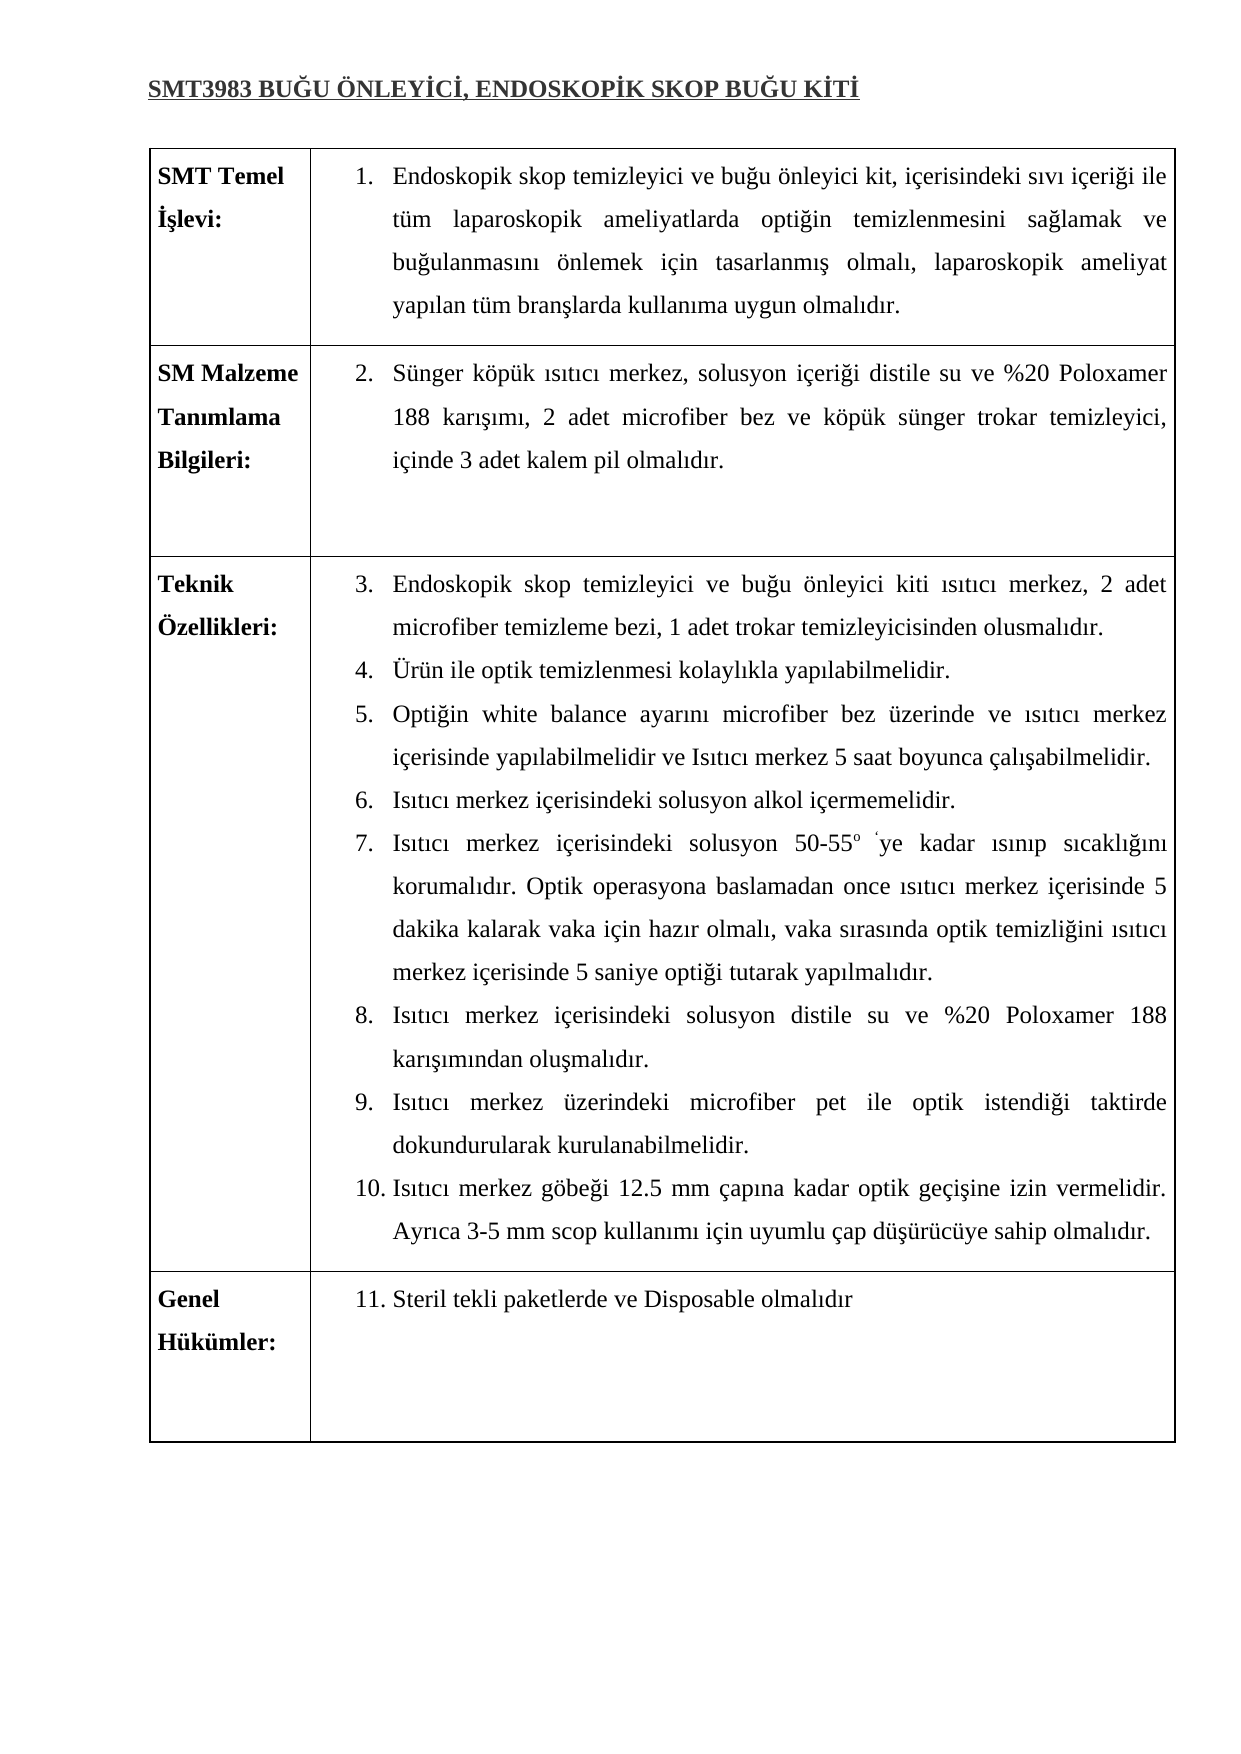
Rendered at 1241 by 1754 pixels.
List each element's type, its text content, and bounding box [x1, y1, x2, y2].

table_cell Teknik Özellikleri: [151, 557, 310, 1271]
table_cell SM Malzeme Tanımlama Bilgileri: [151, 346, 310, 556]
table_cell Sünger köpük ısıtıcı merkez, solusyon içeriği distile su ve %20 Poloxamer 188 karışımı, 2 adet microfiber bez ve köpük sünger trokar temizleyici, içinde 3 adet kalem pil olmalıdır. [311, 346, 1174, 556]
table_cell Genel Hükümler: [151, 1272, 310, 1441]
table_header SMT Temel İşlevi: [151, 149, 310, 345]
table_cell Steril tekli paketlerde ve Disposable olmalıdır [311, 1272, 1174, 1441]
table_cell Endoskopik skop temizleyici ve buğu önleyici kiti ısıtıcı merkez, 2 adet microfiber temizleme bezi, 1 adet trokar temizleyicisinden olusmalıdır. Ürün ile optik temizlenmesi kolaylıkla yapılabilmelidir. Optiğin white balance ayarını microfiber bez üzerinde ve ısıtıcı merkez içerisinde yapılabilmelidir ve Isıtıcı merkez 5 saat boyunca çalışabilmelidir. Isıtıcı merkez içerisindeki solusyon alkol içermemelidir. Isıtıcı merkez içerisindeki solusyon 50-55o ‘ye kadar ısınıp sıcaklığını korumalıdır. Optik operasyona baslamadan once ısıtıcı merkez içerisinde 5 dakika kalarak vaka için hazır olmalı, vaka sırasında optik temizliğini ısıtıcı merkez içerisinde 5 saniye optiği tutarak yapılmalıdır. Isıtıcı merkez içerisindeki solusyon distile su ve %20 Poloxamer 188 karışımından oluşmalıdır. Isıtıcı merkez üzerindeki microfiber pet ile optik istendiği taktirde dokundurularak kurulanabilmelidir. Isıtıcı merkez göbeği 12.5 mm çapına kadar optik geçişine izin vermelidir. Ayrıca 3-5 mm scop kullanımı için uyumlu çap düşürücüye sahip olmalıdır. [311, 557, 1174, 1271]
table_header Endoskopik skop temizleyici ve buğu önleyici kit, içerisindeki sıvı içeriği ile tüm laparoskopik ameliyatlarda optiğin temizlenmesini sağlamak ve buğulanmasını önlemek için tasarlanmış olmalı, laparoskopik ameliyat yapılan tüm branşlarda kullanıma uygun olmalıdır. [311, 149, 1174, 345]
